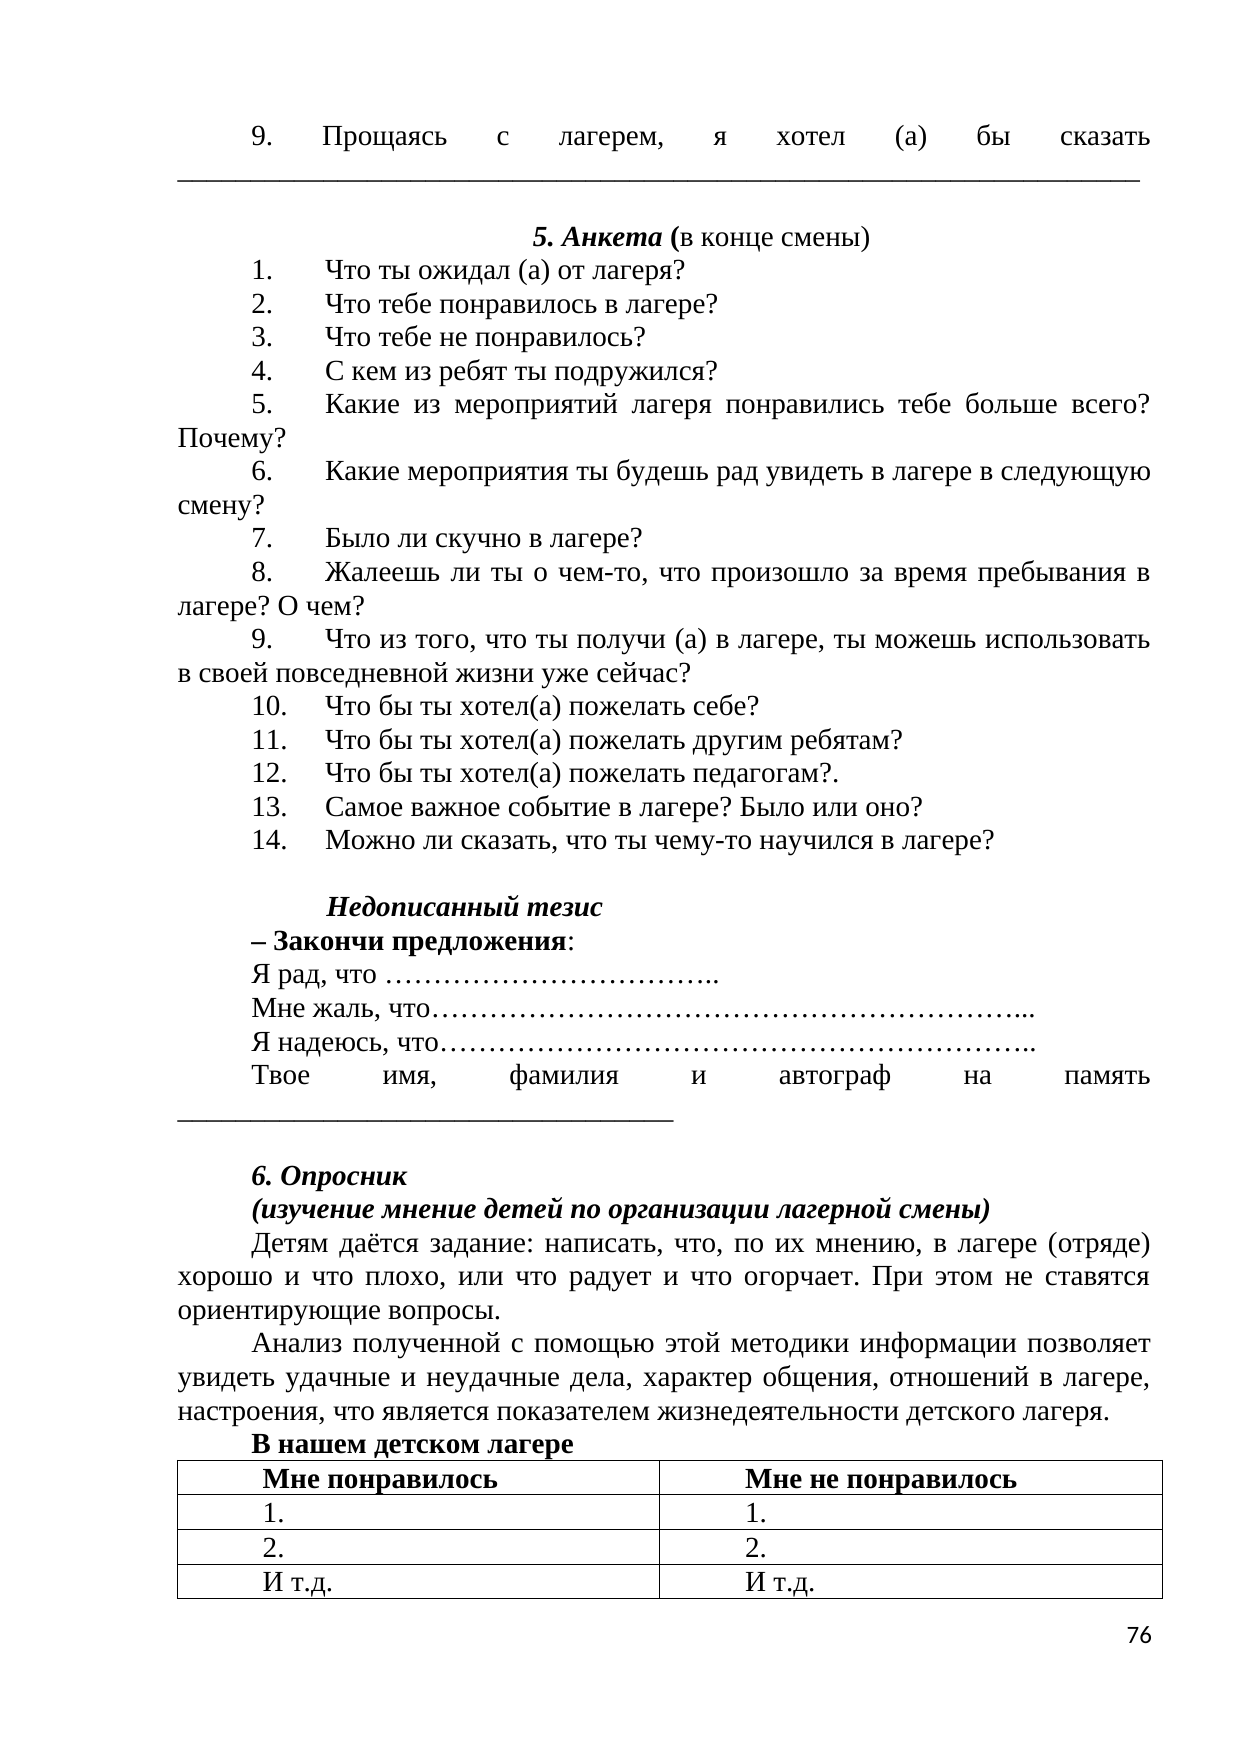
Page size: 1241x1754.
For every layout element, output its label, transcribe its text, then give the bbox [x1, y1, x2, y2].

text Твое имя, фамилия и автограф на память __________________________________ [177, 1057, 1152, 1124]
list Самое важное событие в лагере? Было или оно? [177, 789, 1152, 822]
list С кем из ребят ты подружился? [177, 353, 1152, 386]
table_header Мне не понравилось [660, 1461, 1162, 1494]
text Мне жаль, что……………………………………………………... [177, 990, 1152, 1024]
text 9. Прощаясь с лагерем, я хотел (а) бы сказать __________________________________________________________________ [177, 118, 1152, 185]
list Жалеешь ли ты о чем-то, что произошло за время пребывания в лагере? О чем? [177, 554, 1152, 621]
text 6. Опросник [177, 1158, 1152, 1191]
text Детям даётся задание: написать, что, по их мнению, в лагере (отряде) хорошо и что плохо, или что радует и что огорчает. При этом не ставятся ориентирующие вопросы. [177, 1225, 1152, 1326]
list Что бы ты хотел(а) пожелать себе? [177, 688, 1152, 722]
list Что тебе не понравилось? [177, 319, 1152, 353]
list Что ты ожидал (а) от лагеря? [177, 252, 1152, 286]
table_header Мне понравилось [178, 1461, 659, 1494]
list Какие мероприятия ты будешь рад увидеть в лагере в следующую смену? [177, 453, 1152, 521]
table_cell 1. [660, 1495, 1162, 1529]
text В нашем детском лагере [177, 1426, 1152, 1460]
table_cell И т.д. [178, 1565, 659, 1598]
list Можно ли сказать, что ты чему-то научился в лагере? [177, 822, 1152, 856]
text – Закончи предложения: [177, 923, 1152, 957]
text Я надеюсь, что…………………………………………………….. [177, 1024, 1152, 1057]
table_cell 1. [178, 1495, 659, 1529]
list Что бы ты хотел(а) пожелать педагогам?. [177, 755, 1152, 789]
table_cell И т.д. [660, 1565, 1162, 1598]
list Что тебе понравилось в лагере? [177, 286, 1152, 319]
table_cell 2. [178, 1530, 659, 1563]
text Анализ полученной с помощью этой методики информации позволяет увидеть удачные и неудачные дела, характер общения, отношений в лагере, настроения, что является показателем жизнедеятельности детского лагеря. [177, 1326, 1152, 1426]
text Недописанный тезис [252, 889, 1152, 923]
text (изучение мнение детей по организации лагерной смены) [177, 1191, 1152, 1225]
text Я рад, что …………………………….. [177, 957, 1152, 990]
list Что бы ты хотел(а) пожелать другим ребятам? [177, 722, 1152, 755]
table_cell 2. [660, 1530, 1162, 1563]
text 5. Анкета (в конце смены) [177, 219, 1152, 252]
list Что из того, что ты получи (а) в лагере, ты можешь использовать в своей повседневной жизни уже сейчас? [177, 621, 1152, 688]
list Было ли скучно в лагере? [177, 521, 1152, 554]
list Какие из мероприятий лагеря понравились тебе больше всего? Почему? [177, 386, 1152, 453]
